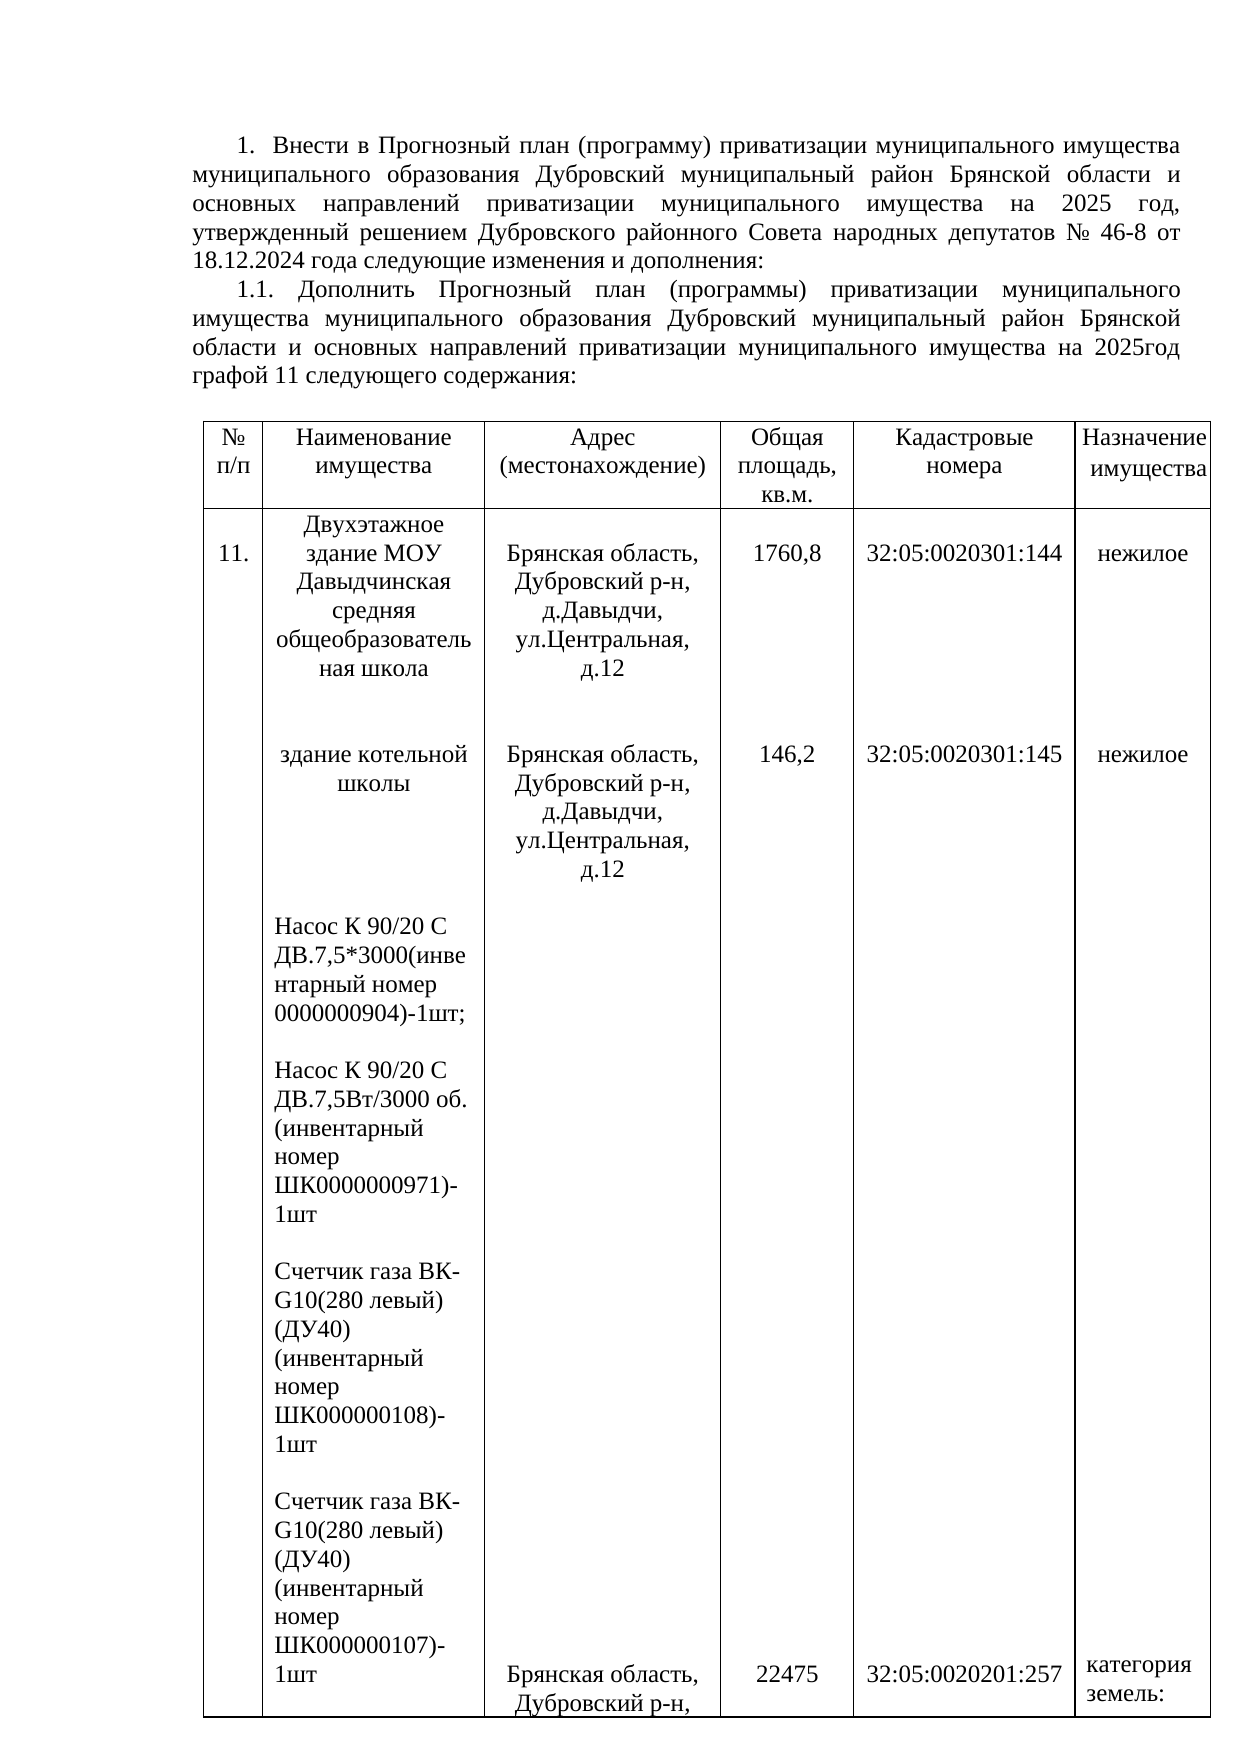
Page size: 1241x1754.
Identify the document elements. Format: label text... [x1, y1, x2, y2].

table_header № п/п [204, 422, 262, 508]
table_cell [263, 509, 484, 1716]
text 1.1. Дополнить Прогнозный план (программы) приватизации муниципального имущества муниципального образования Дубровский муниципальный район Брянской области и основных направлений приватизации муниципального имущества на 2025год графой 11 следующего содержания: [192, 274, 1181, 389]
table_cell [854, 509, 1074, 1716]
table_header Общая площадь, кв.м. [721, 422, 853, 508]
table_cell 11. [204, 509, 262, 1716]
table_header Адрес (местонахождение) [485, 422, 720, 508]
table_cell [1076, 509, 1210, 1716]
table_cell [721, 509, 853, 1716]
table_header Назначение имущества [1076, 422, 1210, 508]
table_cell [485, 509, 720, 1716]
table_header Наименование имущества [263, 422, 484, 508]
text 1. Внести в Прогнозный план (программу) приватизации муниципального имущества муниципального образования Дубровский муниципальный район Брянской области и основных направлений приватизации муниципального имущества на 2025 год, утвержденный решением Дубровского районного Совета народных депутатов № 46-8 от 18.12.2024 года следующие изменения и дополнения: [192, 131, 1181, 274]
table_header Кадастровые номера [854, 422, 1074, 508]
